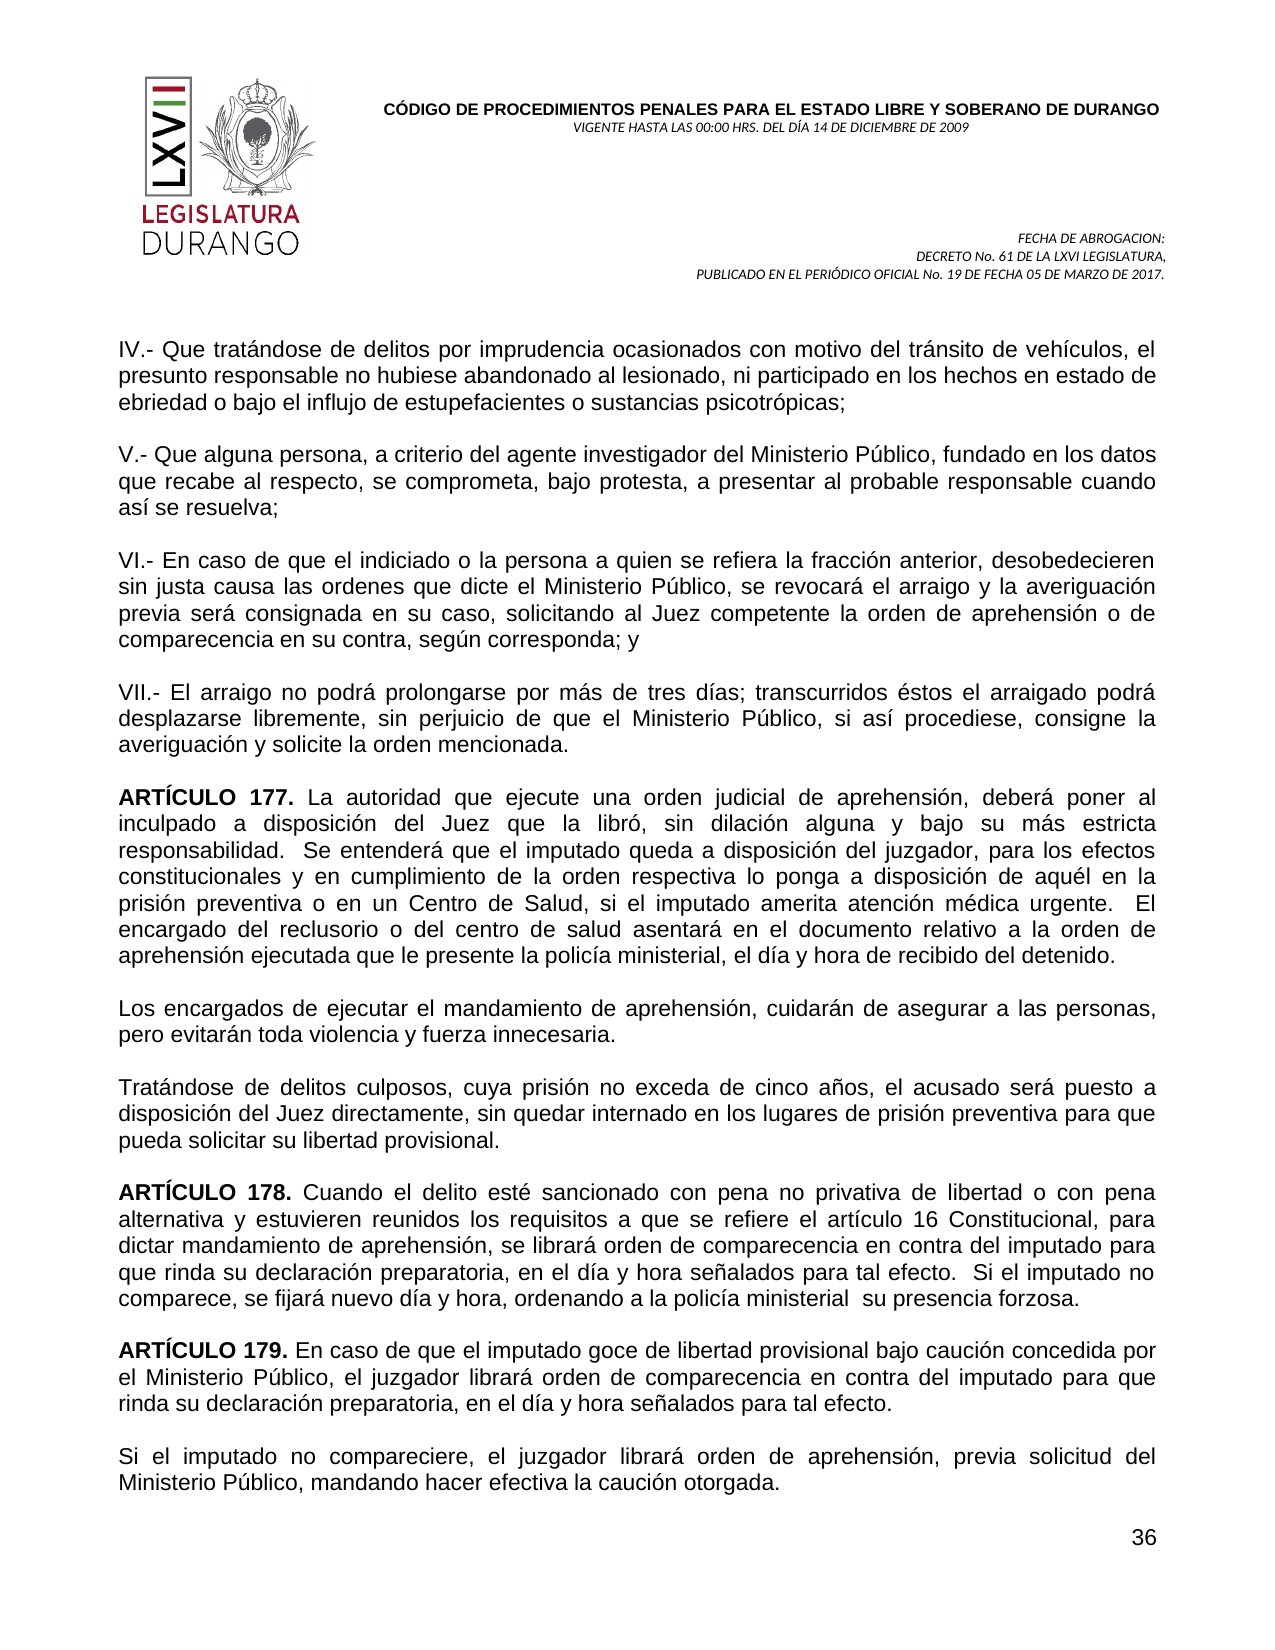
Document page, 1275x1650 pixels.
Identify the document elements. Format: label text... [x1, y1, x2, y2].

text VI.- En caso de que el indiciado o la persona a quien se refiera la fracción anterior, desobedecieren sin justa causa las ordenes que dicte el Ministerio Público, se revocará el arraigo y la averiguación previa será consignada en su caso, solicitando al Juez competente la orden de aprehensión o de comparecencia en su contra, según corresponda; y [118, 547, 1157, 652]
text ARTÍCULO 179. En caso de que el imputado goce de libertad provisional bajo caución concedida por el Ministerio Público, el juzgador librará orden de comparecencia en contra del imputado para que rinda su declaración preparatoria, en el día y hora señalados para tal efecto. [118, 1337, 1157, 1417]
text IV.- Que tratándose de delitos por imprudencia ocasionados con motivo del tránsito de vehículos, el presunto responsable no hubiese abandonado al lesionado, ni participado en los hechos en estado de ebriedad o bajo el influjo de estupefacientes o sustancias psicotrópicas; [118, 336, 1157, 415]
text ARTÍCULO 177. La autoridad que ejecute una orden judicial de aprehensión, deberá poner al inculpado a disposición del Juez que la libró, sin dilación alguna y bajo su más estricta responsabilidad. Se entenderá que el imputado queda a disposición del juzgador, para los efectos constitucionales y en cumplimiento de la orden respectiva lo ponga a disposición de aquél en la prisión preventiva o en un Centro de Salud, si el imputado amerita atención médica urgente. El encargado del reclusorio o del centro de salud asentará en el documento relativo a la orden de aprehensión ejecutada que le presente la policía ministerial, el día y hora de recibido del detenido. [118, 784, 1157, 968]
text Tratándose de delitos culposos, cuya prisión no exceda de cinco años, el acusado será puesto a disposición del Juez directamente, sin quedar internado en los lugares de prisión preventiva para que pueda solicitar su libertad provisional. [118, 1074, 1157, 1153]
text ARTÍCULO 178. Cuando el delito esté sancionado con pena no privativa de libertad o con pena alternativa y estuvieren reunidos los requisitos a que se refiere el artículo 16 Constitucional, para dictar mandamiento de aprehensión, se librará orden de comparecencia en contra del imputado para que rinda su declaración preparatoria, en el día y hora señalados para tal efecto. Si el imputado no comparece, se fijará nuevo día y hora, ordenando a la policía ministerial su presencia forzosa. [118, 1179, 1157, 1311]
picture [140, 73, 318, 258]
text V.- Que alguna persona, a criterio del agente investigador del Ministerio Público, fundado en los datos que recabe al respecto, se comprometa, bajo protesta, a presentar al probable responsable cuando así se resuelva; [118, 441, 1157, 521]
text Si el imputado no compareciere, el juzgador librará orden de aprehensión, previa solicitud del Ministerio Público, mandando hacer efectiva la caución otorgada. [118, 1443, 1157, 1496]
text VII.- El arraigo no podrá prolongarse por más de tres días; transcurridos éstos el arraigado podrá desplazarse libremente, sin perjuicio de que el Ministerio Público, si así procediese, consigne la averiguación y solicite la orden mencionada. [118, 679, 1157, 758]
text Los encargados de ejecutar el mandamiento de aprehensión, cuidarán de asegurar a las personas, pero evitarán toda violencia y fuerza innecesaria. [118, 995, 1157, 1048]
